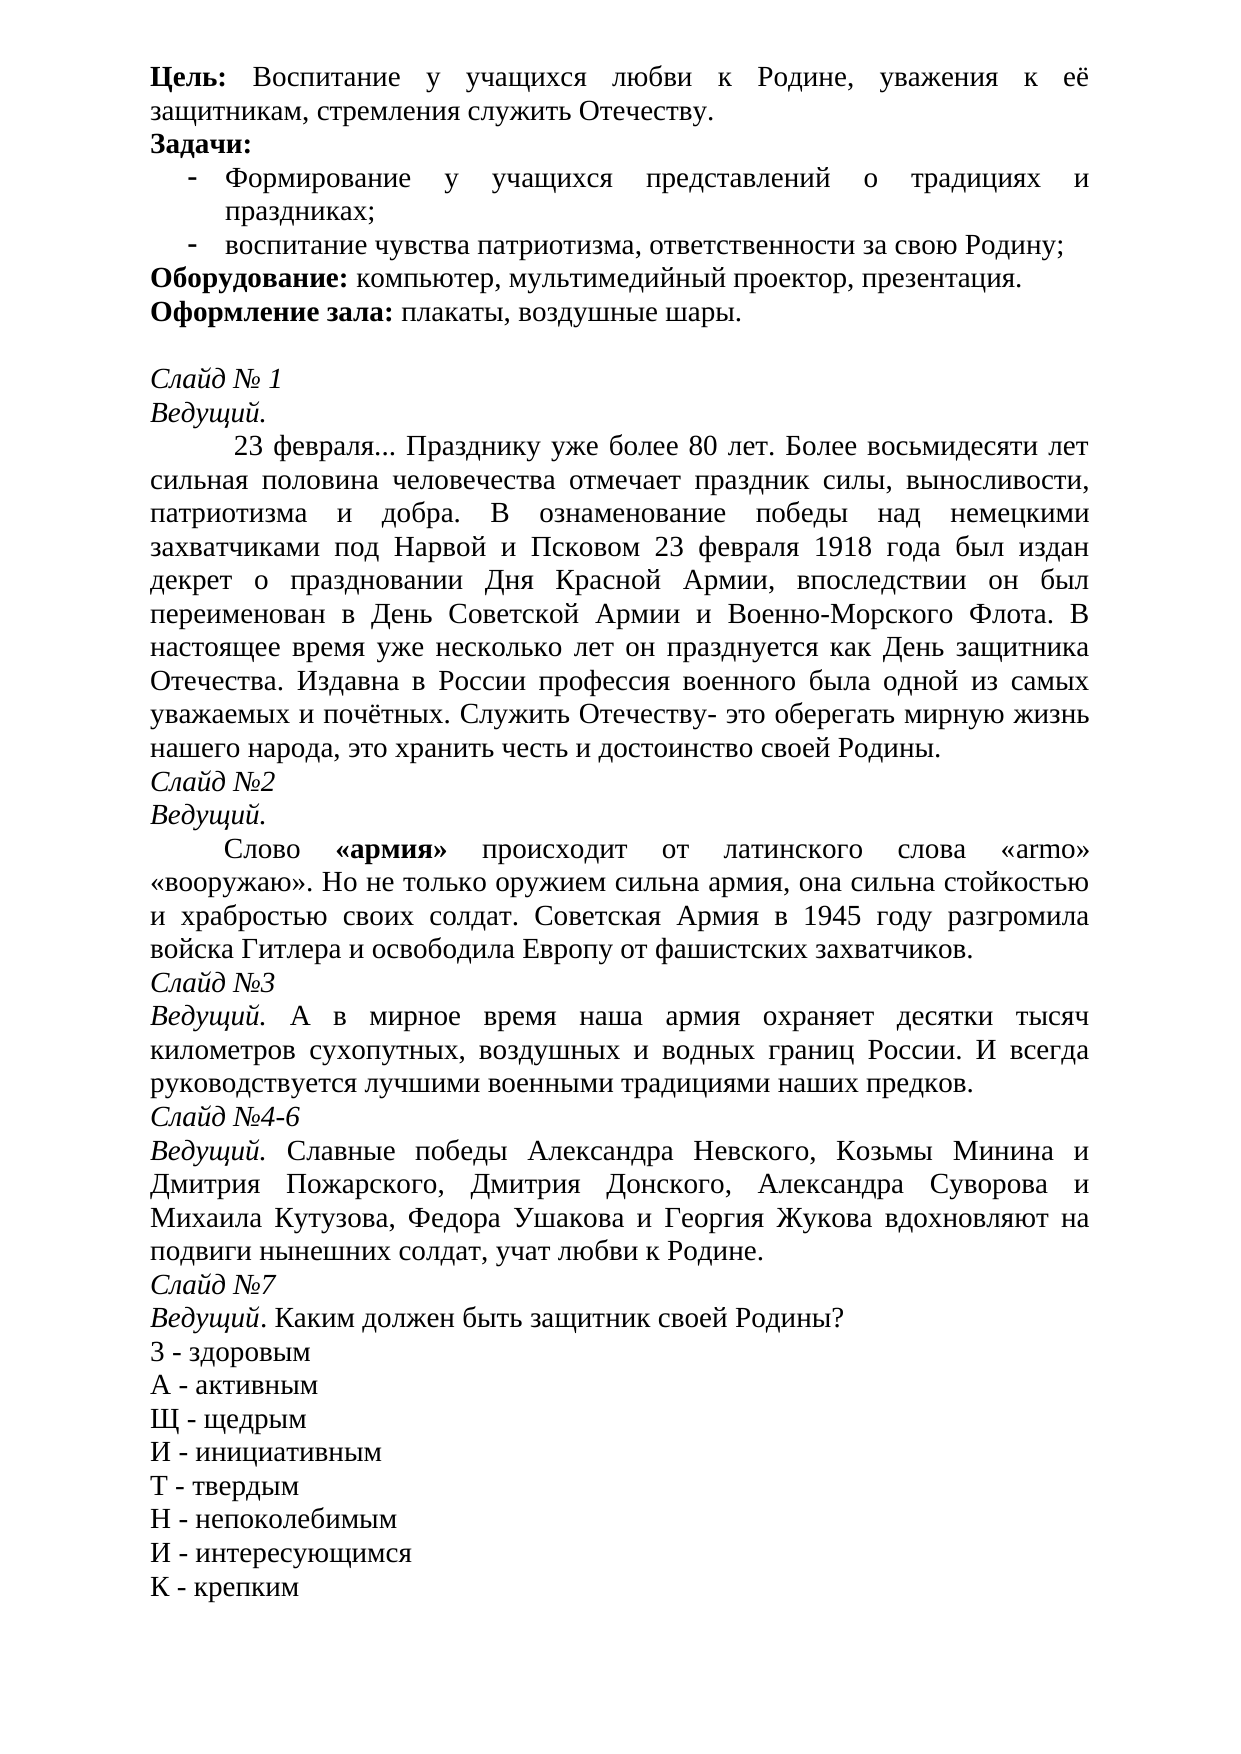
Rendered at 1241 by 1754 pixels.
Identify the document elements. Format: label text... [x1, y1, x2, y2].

text Н - непоколебимым [150, 1502, 1090, 1535]
text Слайд №7 [150, 1267, 1090, 1300]
text Цель: Воспитание у учащихся любви к Родине, уважения к её защитникам, стремления служить Отечеству. [150, 59, 1090, 126]
text Задачи: [150, 126, 1090, 160]
text Ведущий. Каким должен быть защитник своей Родины? [150, 1300, 1090, 1334]
text Ведущий. [150, 395, 1090, 428]
list воспитание чувства патриотизма, ответственности за свою Родину; [187, 227, 1090, 261]
text Ведущий. [150, 797, 1090, 831]
text Слайд №2 [150, 764, 1090, 797]
text Слайд №3 [150, 965, 1090, 998]
text Оформление зала: плакаты, воздушные шары. [150, 294, 1090, 328]
text Слово «армия» происходит от латинского слова «armo» «вооружаю». Но не только оружием сильна армия, она сильна стойкостью и храбростью своих солдат. Советская Армия в 1945 году разгромила войска Гитлера и освободила Европу от фашистских захватчиков. [150, 831, 1090, 965]
text Ведущий. Славные победы Александра Невского, Козьмы Минина и Дмитрия Пожарского, Дмитрия Донского, Александра Суворова и Михаила Кутузова, Федора Ушакова и Георгия Жукова вдохновляют на подвиги нынешних солдат, учат любви к Родине. [150, 1133, 1090, 1267]
text А - активным [150, 1367, 1090, 1401]
text Ведущий. А в мирное время наша армия охраняет десятки тысяч километров сухопутных, воздушных и водных границ России. И всегда руководствуется лучшими военными традициями наших предков. [150, 998, 1090, 1099]
text И - инициативным [150, 1434, 1090, 1468]
text И - интересующимся [150, 1535, 1090, 1569]
text Слайд №4-6 [150, 1099, 1090, 1133]
text 3 - здоровым [150, 1334, 1090, 1367]
text Оборудование: компьютер, мультимедийный проектор, презентация. [150, 261, 1090, 294]
text Т - твердым [150, 1468, 1090, 1502]
text Слайд № 1 [150, 361, 1090, 395]
text Щ - щедрым [150, 1401, 1090, 1434]
text К - крепким [150, 1569, 1090, 1602]
list Формирование у учащихся представлений о традициях и праздниках; [187, 160, 1090, 227]
text 23 февраля... Празднику уже более 80 лет. Более восьмидесяти лет сильная половина человечества отмечает праздник силы, выносливости, патриотизма и добра. В ознаменование победы над немецкими захватчиками под Нарвой и Псковом 23 февраля 1918 года был издан декрет о праздновании Дня Красной Армии, впоследствии он был переименован в День Советской Армии и Военно-Морского Флота. В настоящее время уже несколько лет он празднуется как День защитника Отечества. Издавна в России профессия военного была одной из самых уважаемых и почётных. Служить Отечеству- это оберегать мирную жизнь нашего народа, это хранить честь и достоинство своей Родины. [150, 428, 1090, 764]
